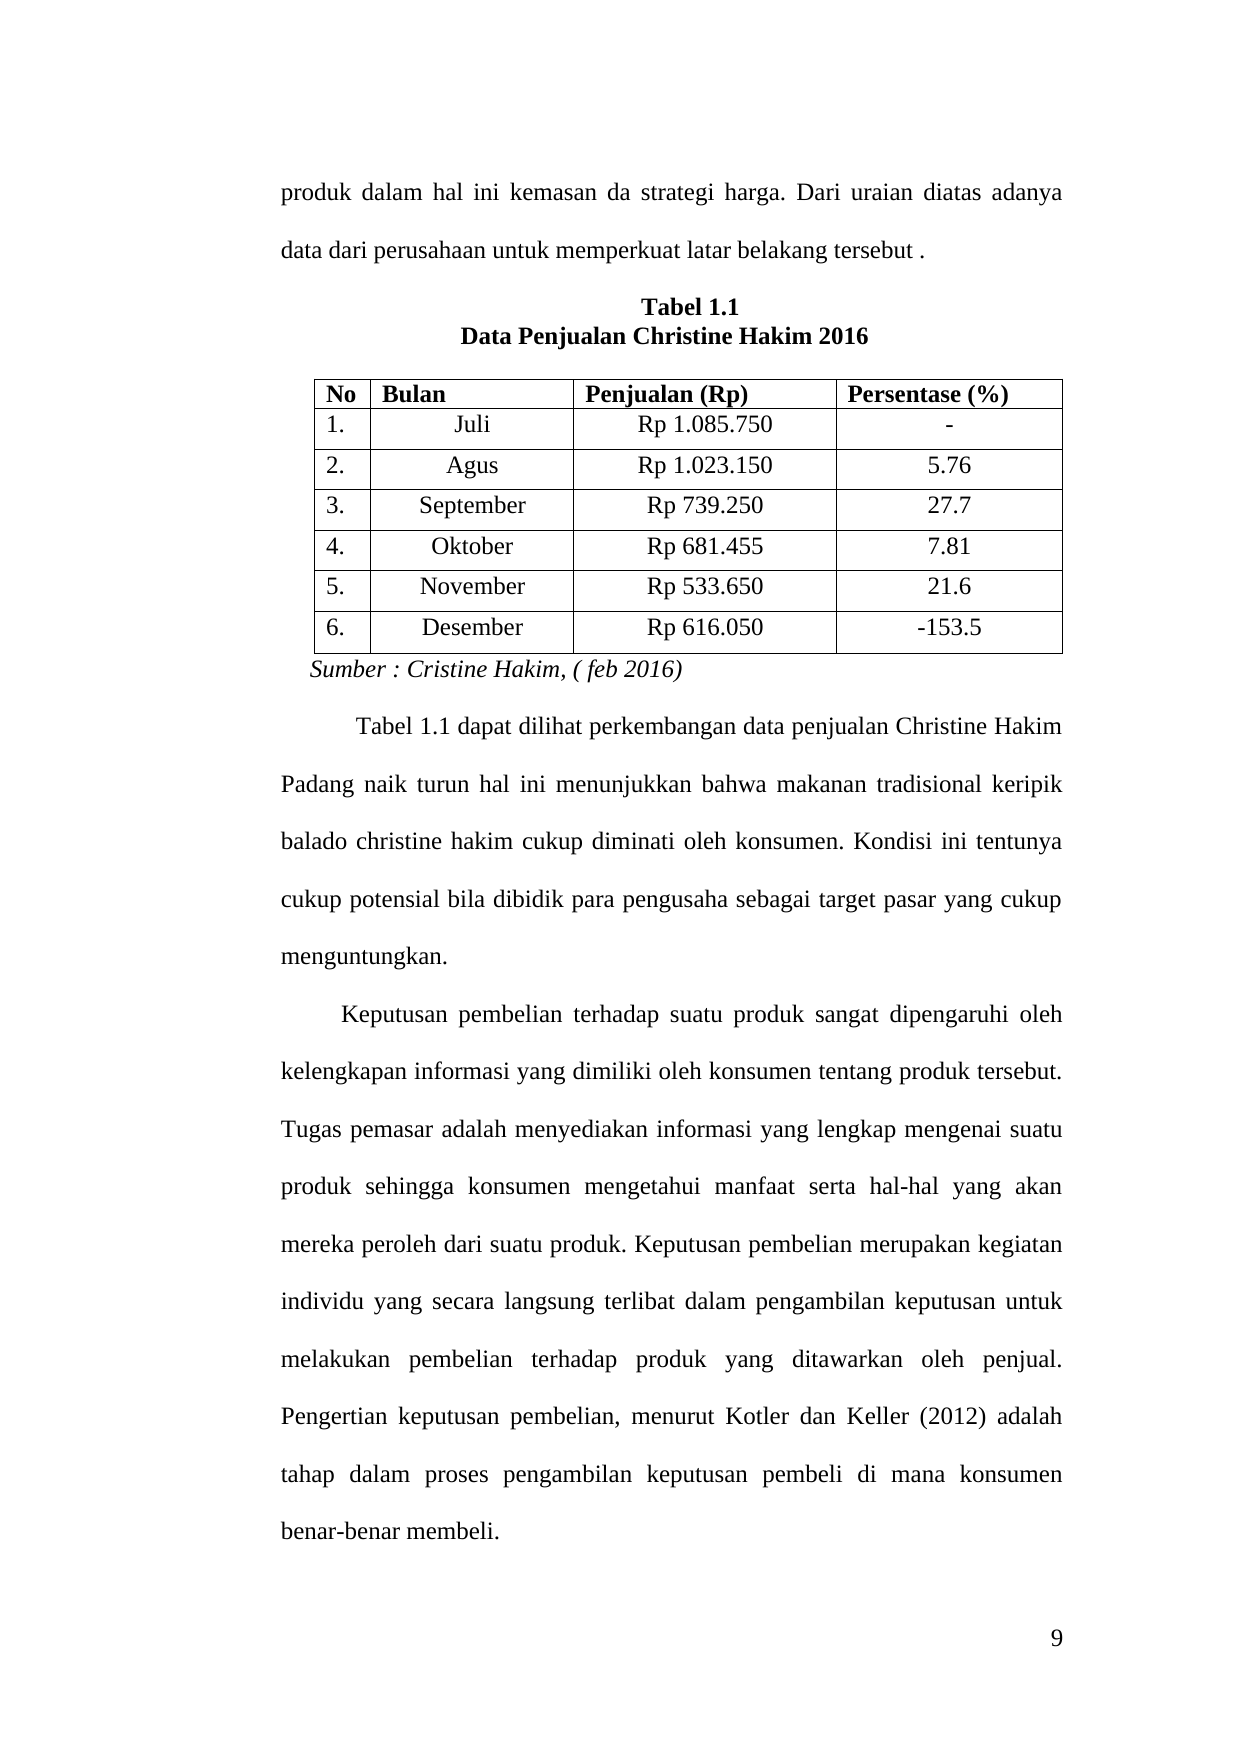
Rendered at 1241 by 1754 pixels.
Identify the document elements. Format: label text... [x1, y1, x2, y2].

table_cell November [371, 571, 573, 611]
text Tabel 1.1 [566, 292, 1063, 321]
table_cell - [837, 409, 1062, 449]
table_cell 2. [315, 450, 370, 489]
table_cell 3. [315, 490, 370, 530]
table_cell September [371, 490, 573, 530]
table_cell 4. [315, 531, 370, 570]
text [281, 177, 1063, 263]
table_cell Rp 1.085.750 [574, 409, 836, 449]
table_cell 27.7 [837, 490, 1062, 530]
table_cell 7.81 [837, 531, 1062, 570]
table_cell 1. [315, 409, 370, 449]
table_header Penjualan (Rp) [574, 380, 836, 408]
text Sumber : Cristine Hakim, ( feb 2016) [266, 654, 1063, 682]
table_cell Rp 533.650 [574, 571, 836, 611]
table_header Bulan [371, 380, 573, 408]
table_cell 21.6 [837, 571, 1062, 611]
text Tabel 1.1 dapat dilihat perkembangan data penjualan Christine Hakim Padang naik turun hal ini menunjukkan bahwa makanan tradisional keripik balado christine hakim cukup diminati oleh konsumen. Kondisi ini tentunya cukup potensial bila dibidik para pengusaha sebagai target pasar yang cukup menguntungkan. [281, 711, 1063, 970]
table_cell Agus [371, 450, 573, 489]
table_cell 6. [315, 612, 370, 653]
table_header Persentase (%) [837, 380, 1062, 408]
table_cell Rp 1.023.150 [574, 450, 836, 489]
table_header No [315, 380, 370, 408]
table_cell Desember [371, 612, 573, 653]
table_cell Juli [371, 409, 573, 449]
text Data Penjualan Christine Hakim 2016 [266, 321, 1063, 350]
table_cell 5.76 [837, 450, 1062, 489]
table_cell Rp 739.250 [574, 490, 836, 530]
table_cell Rp 616.050 [574, 612, 836, 653]
table_cell Oktober [371, 531, 573, 570]
table_cell -153.5 [837, 612, 1062, 653]
text Keputusan pembelian terhadap suatu produk sangat dipengaruhi oleh kelengkapan informasi yang dimiliki oleh konsumen tentang produk tersebut. Tugas pemasar adalah menyediakan informasi yang lengkap mengenai suatu produk sehingga konsumen mengetahui manfaat serta hal-hal yang akan mereka peroleh dari suatu produk. Keputusan pembelian merupakan kegiatan individu yang secara langsung terlibat dalam pengambilan keputusan untuk melakukan pembelian terhadap produk yang ditawarkan oleh penjual. Pengertian keputusan pembelian, menurut Kotler dan Keller (2012) adalah tahap dalam proses pengambilan keputusan pembeli di mana konsumen benar-benar membeli. [281, 999, 1063, 1545]
table_cell Rp 681.455 [574, 531, 836, 570]
table_cell 5. [315, 571, 370, 611]
